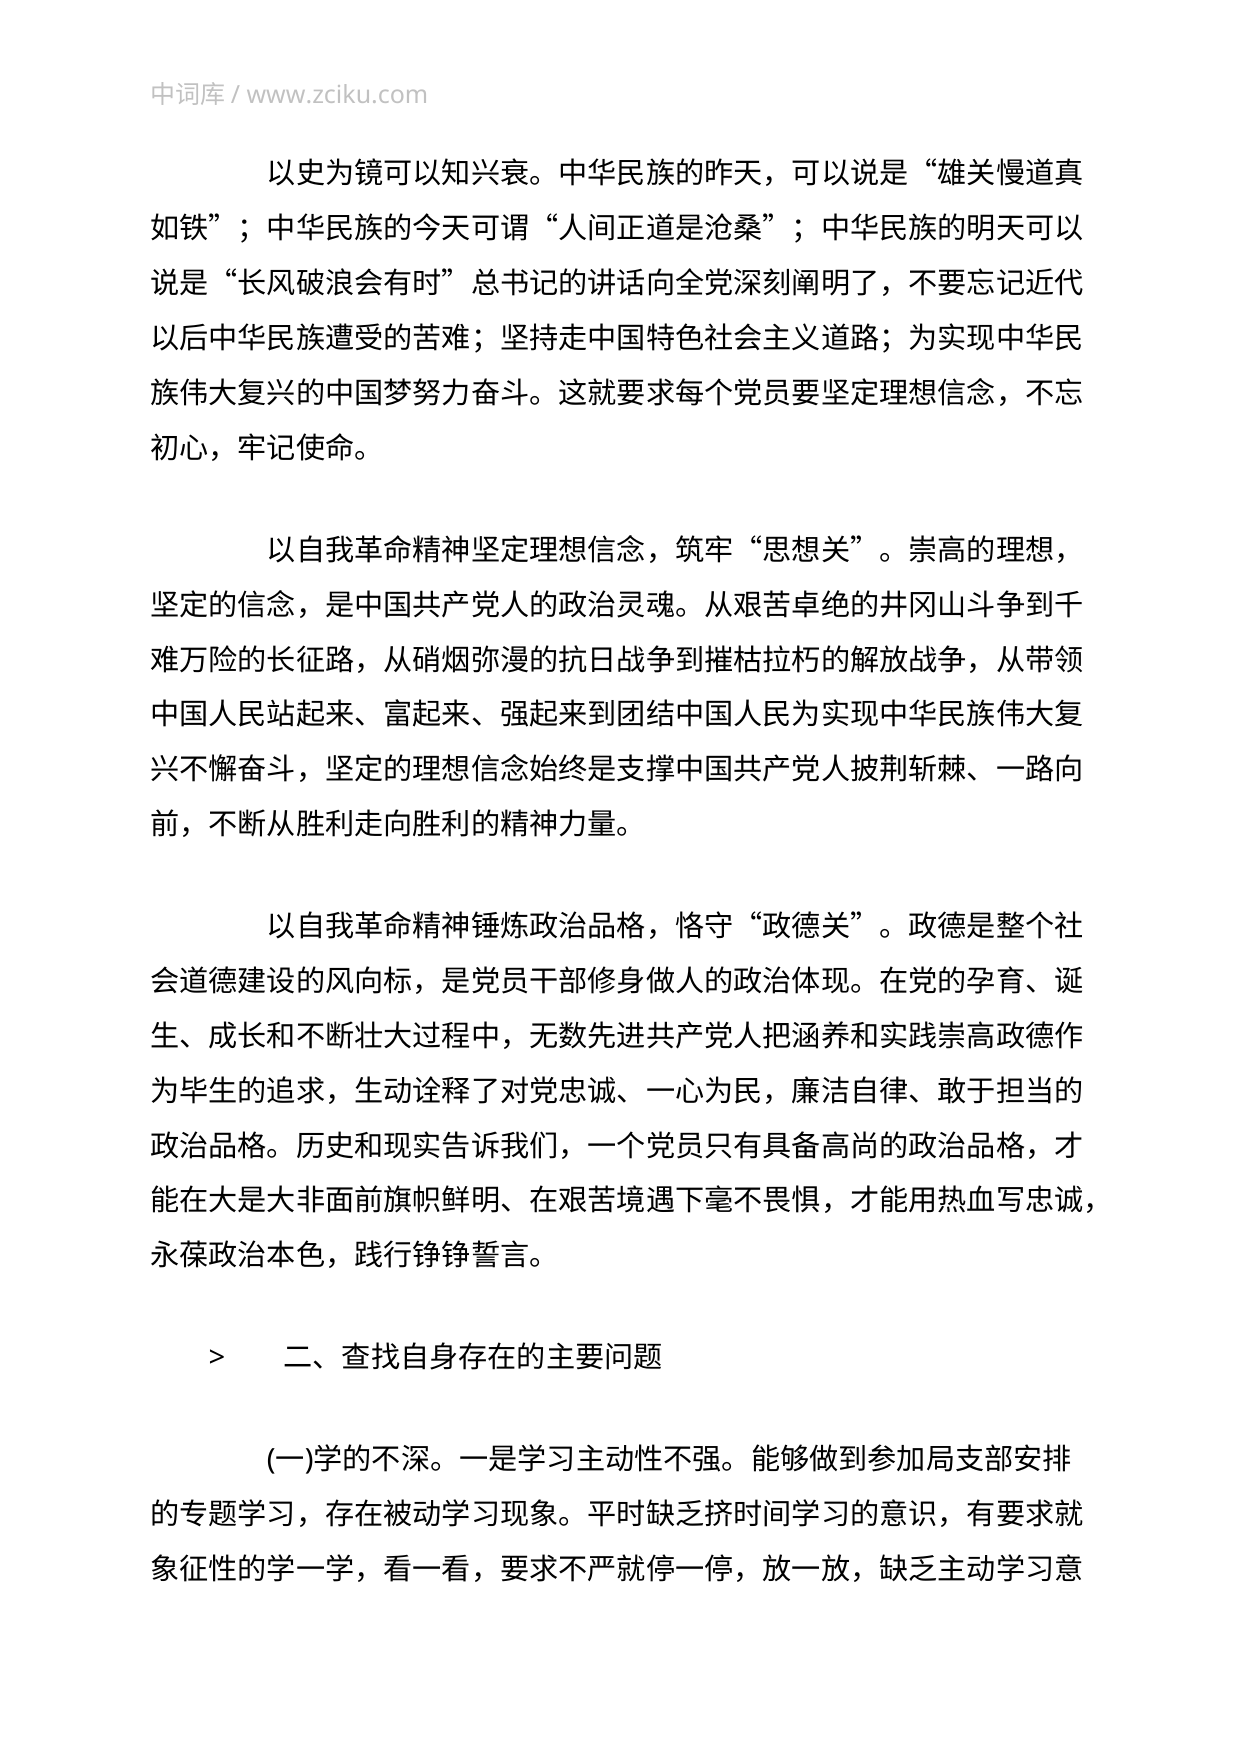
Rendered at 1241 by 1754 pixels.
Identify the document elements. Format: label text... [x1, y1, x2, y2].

text 以自我革命精神坚定理想信念，筑牢“思想关”。崇高的理想，坚定的信念，是中国共产党人的政治灵魂。从艰苦卓绝的井冈山斗争到千难万险的长征路，从硝烟弥漫的抗日战争到摧枯拉朽的解放战争，从带领中国人民站起来、富起来、强起来到团结中国人民为实现中华民族伟大复兴不懈奋斗，坚定的理想信念始终是支撑中国共产党人披荆斩棘、一路向前，不断从胜利走向胜利的精神力量。 [150, 526, 1090, 843]
text 以自我革命精神锤炼政治品格，恪守“政德关”。政德是整个社会道德建设的风向标，是党员干部修身做人的政治体现。在党的孕育、诞生、成长和不断壮大过程中，无数先进共产党人把涵养和实践崇高政德作为毕生的追求，生动诠释了对党忠诚、一心为民，廉洁自律、敢于担当的政治品格。历史和现实告诉我们，一个党员只有具备高尚的政治品格，才能在大是大非面前旗帜鲜明、在艰苦境遇下毫不畏惧，才能用热血写忠诚，永葆政治本色，践行铮铮誓言。 [150, 902, 1090, 1274]
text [150, 1436, 1090, 1588]
text 以史为镜可以知兴衰。中华民族的昨天，可以说是“雄关慢道真如铁”；中华民族的今天可谓“人间正道是沧桑”；中华民族的明天可以说是“长风破浪会有时”总书记的讲话向全党深刻阐明了，不要忘记近代以后中华民族遭受的苦难；坚持走中国特色社会主义道路；为实现中华民族伟大复兴的中国梦努力奋斗。这就要求每个党员要坚定理想信念，不忘初心，牢记使命。 [150, 150, 1090, 467]
text > 二、查找自身存在的主要问题 [150, 1334, 1090, 1376]
